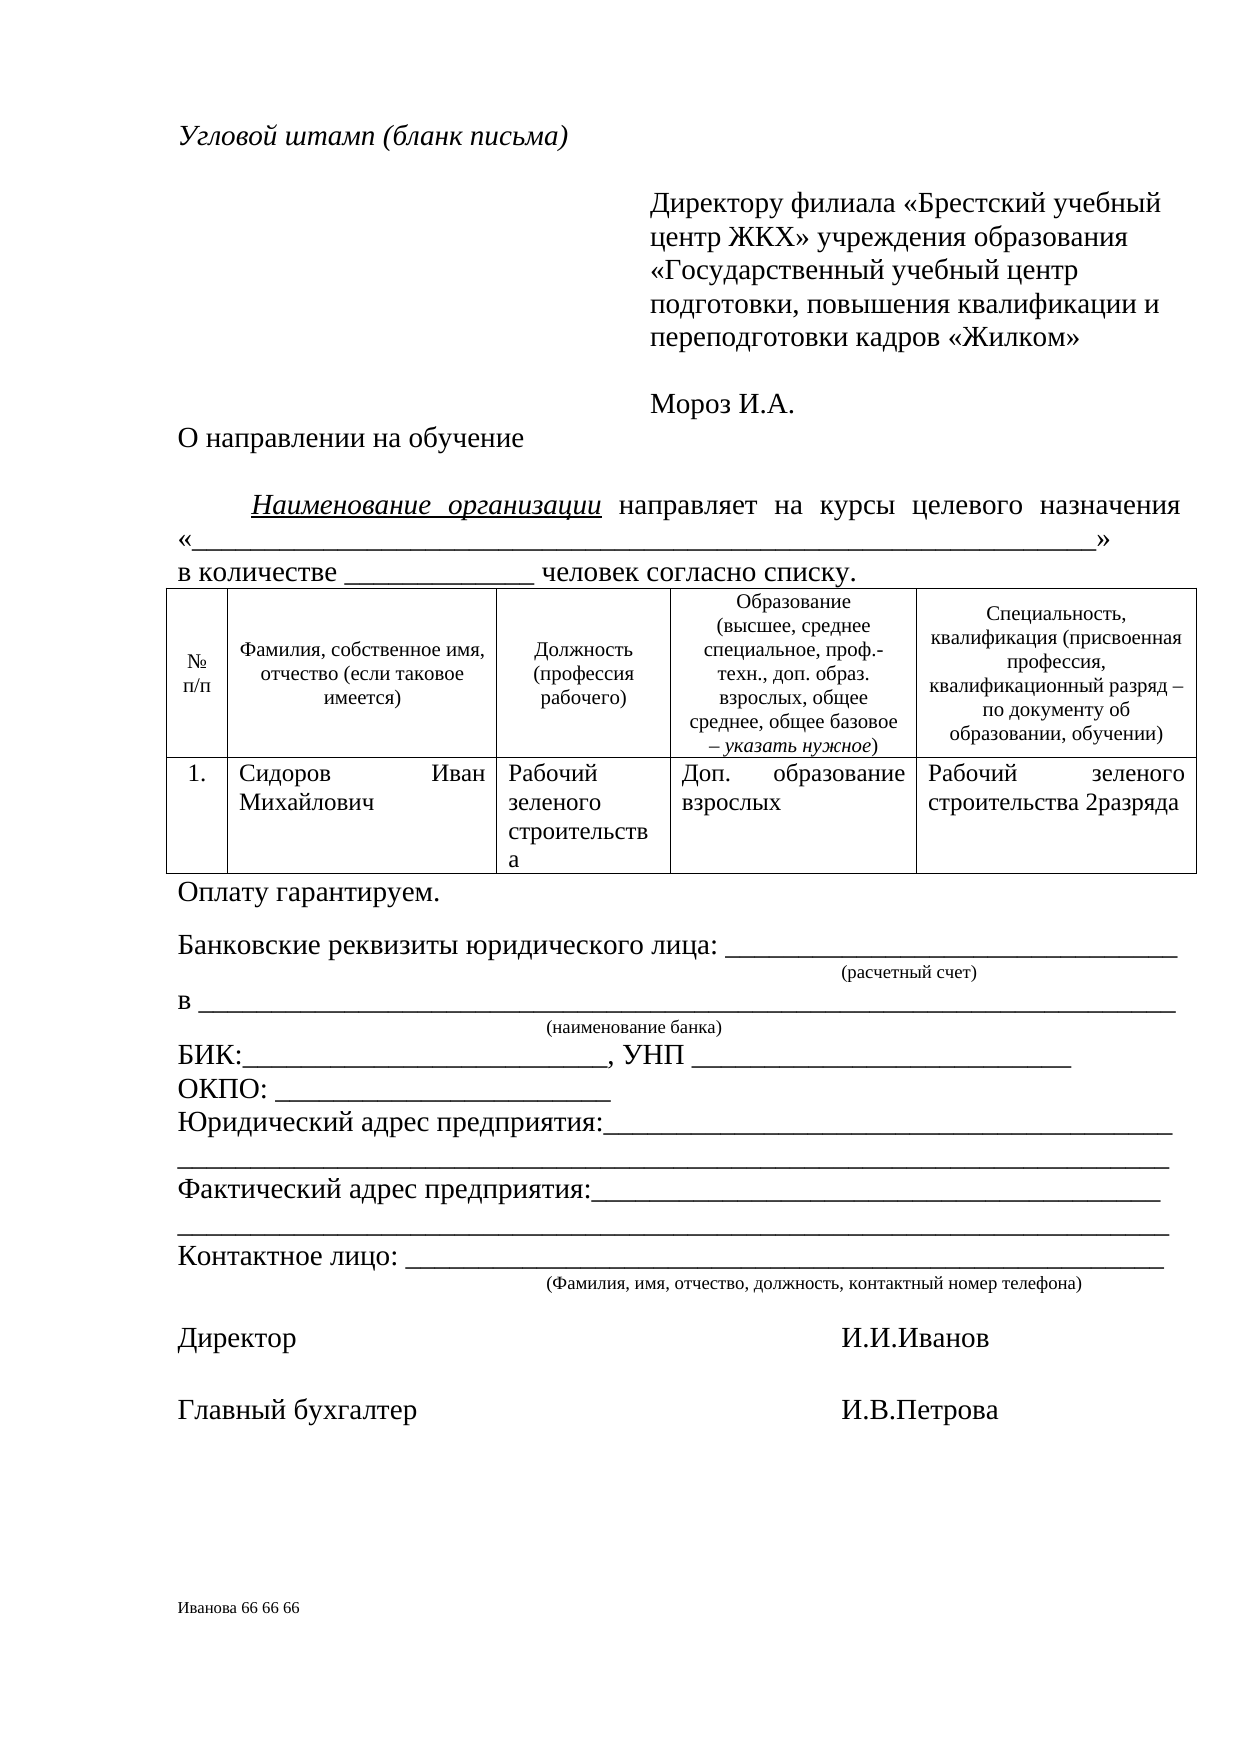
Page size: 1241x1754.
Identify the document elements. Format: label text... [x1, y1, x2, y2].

text Главный бухгалтер И.В.Петрова [177, 1392, 1181, 1425]
text Оплату гарантируем. [177, 874, 1181, 908]
text (расчетный счет) [177, 961, 1181, 982]
table_cell Рабочий зеленого строительства 2разряда [917, 758, 1196, 873]
table_header Специальность, квалификация (присвоенная профессия, квалификационный разряд – по документу об образовании, обучении) [917, 589, 1196, 757]
text Директор И.И.Иванов [177, 1320, 1181, 1353]
text Юридический адрес предприятия:_______________________________________ [177, 1104, 1181, 1138]
table_header Образование (высшее, среднее специальное, проф.-техн., доп. образ. взрослых, общее среднее, общее базовое – указать нужное) [671, 589, 916, 757]
text Директору филиала «Брестский учебный центр ЖКХ» учреждения образования «Государственный учебный центр подготовки, повышения квалификации и переподготовки кадров «Жилком» [650, 185, 1196, 353]
text в ___________________________________________________________________ [177, 982, 1181, 1016]
text ____________________________________________________________________ [177, 1205, 1181, 1238]
text Банковские реквизиты юридического лица: _______________________________ [177, 927, 1181, 961]
table_header Фамилия, собственное имя, отчество (если таковое имеется) [228, 589, 496, 757]
text О направлении на обучение [177, 420, 1181, 453]
table_header Должность (профессия рабочего) [497, 589, 670, 757]
text Наименование организации направляет на курсы целевого назначения «______________________________________________________________» в количестве _____________ человек согласно списку. [177, 487, 1181, 588]
text (Фамилия, имя, отчество, должность, контактный номер телефона) [472, 1272, 1181, 1293]
text Иванова 66 66 66 [177, 1598, 1181, 1617]
text Контактное лицо: ____________________________________________________ [177, 1238, 1181, 1272]
table_cell Сидоров Иван Михайлович [228, 758, 496, 873]
text ОКПО: _______________________ [177, 1071, 1181, 1104]
text (наименование банка) [177, 1016, 1181, 1037]
table_cell 1. [167, 758, 227, 873]
table_cell Доп. образование взрослых [671, 758, 916, 873]
table_header № п/п [167, 589, 227, 757]
text Мороз И.А. [576, 386, 1181, 420]
text БИК:_________________________, УНП __________________________ [177, 1037, 1181, 1071]
text Фактический адрес предприятия:_______________________________________ [177, 1171, 1181, 1205]
text Угловой штамп (бланк письма) [177, 118, 1181, 152]
text ____________________________________________________________________ [177, 1138, 1181, 1171]
table_cell Рабочий зеленого строительства [497, 758, 670, 873]
